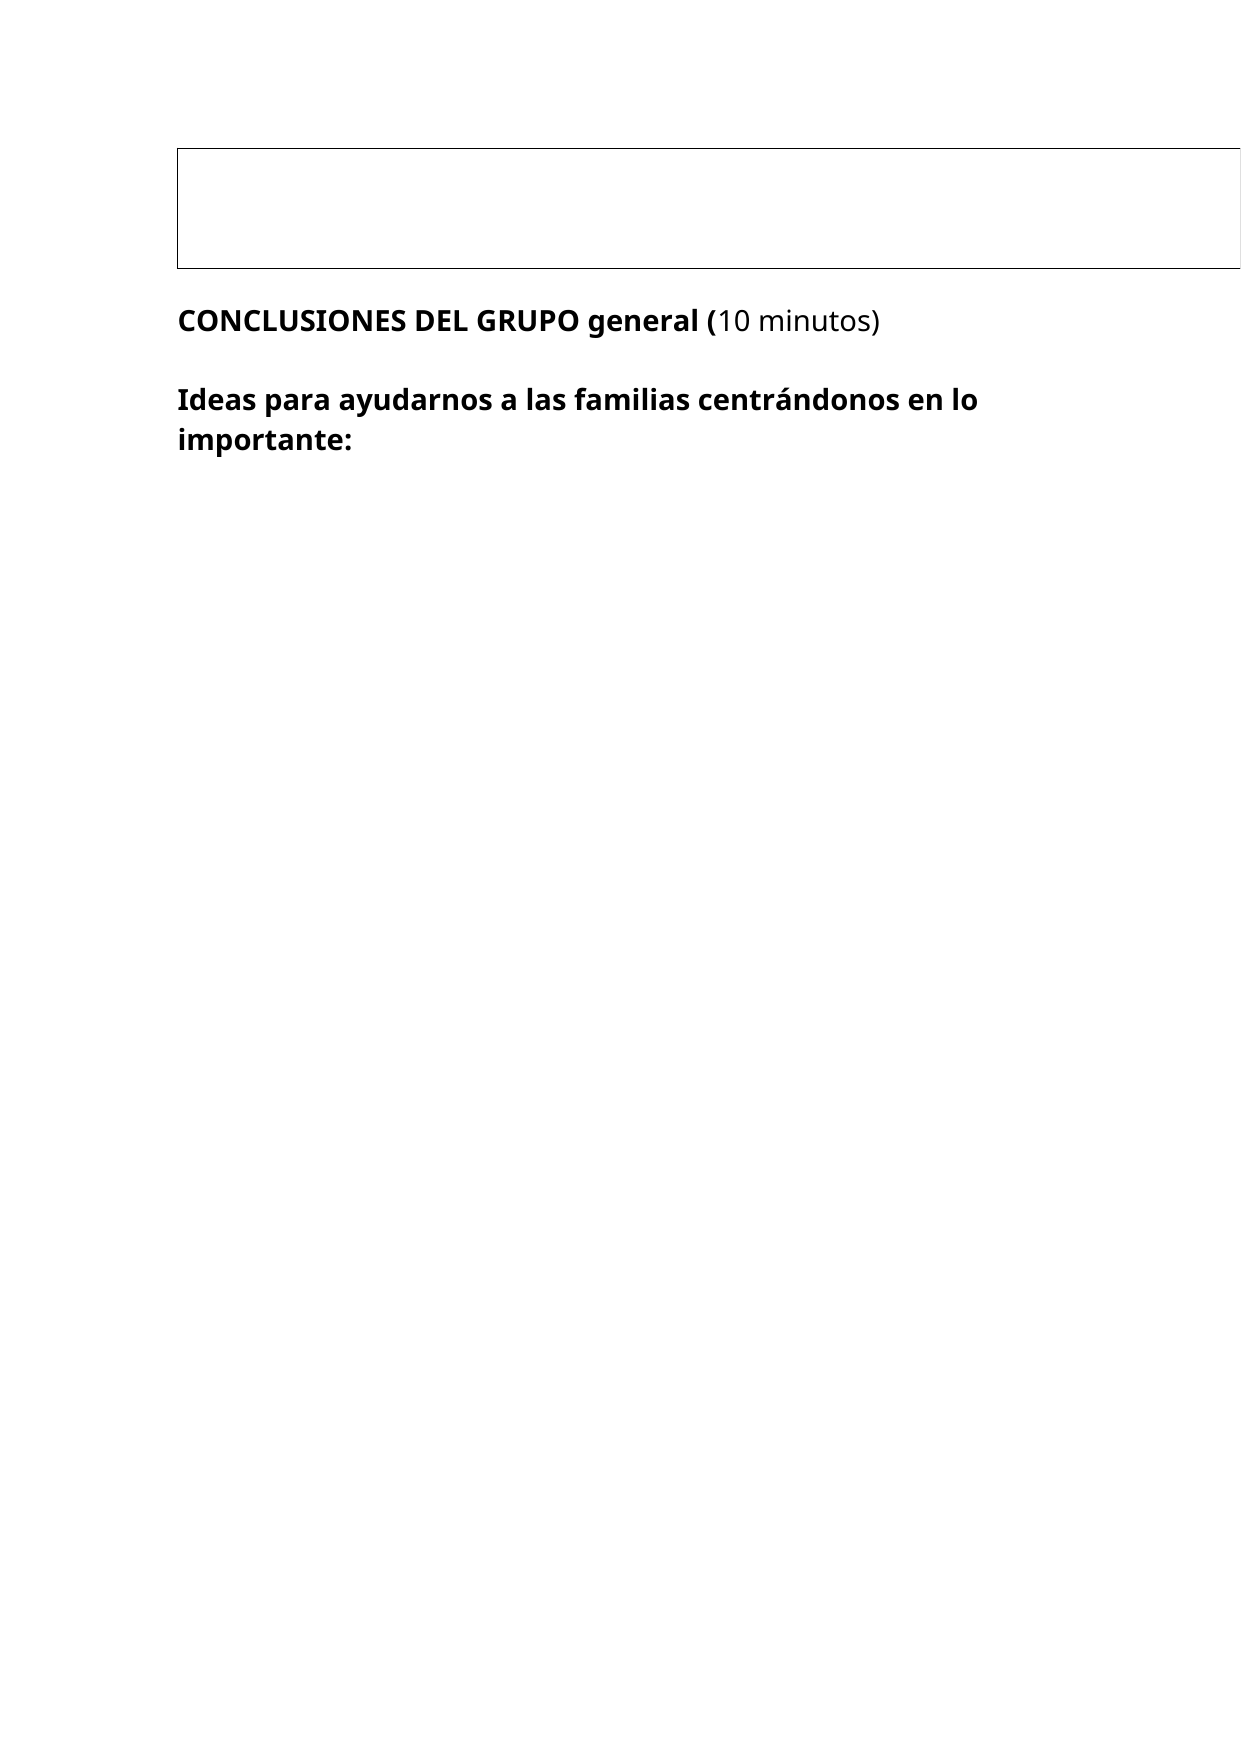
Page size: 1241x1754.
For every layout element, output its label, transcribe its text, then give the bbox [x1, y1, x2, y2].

text CONCLUSIONES DEL GRUPO general (10 minutos) [177, 300, 1063, 340]
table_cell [178, 149, 1240, 268]
text Ideas para ayudarnos a las familias centrándonos en lo importante: [177, 379, 1063, 459]
